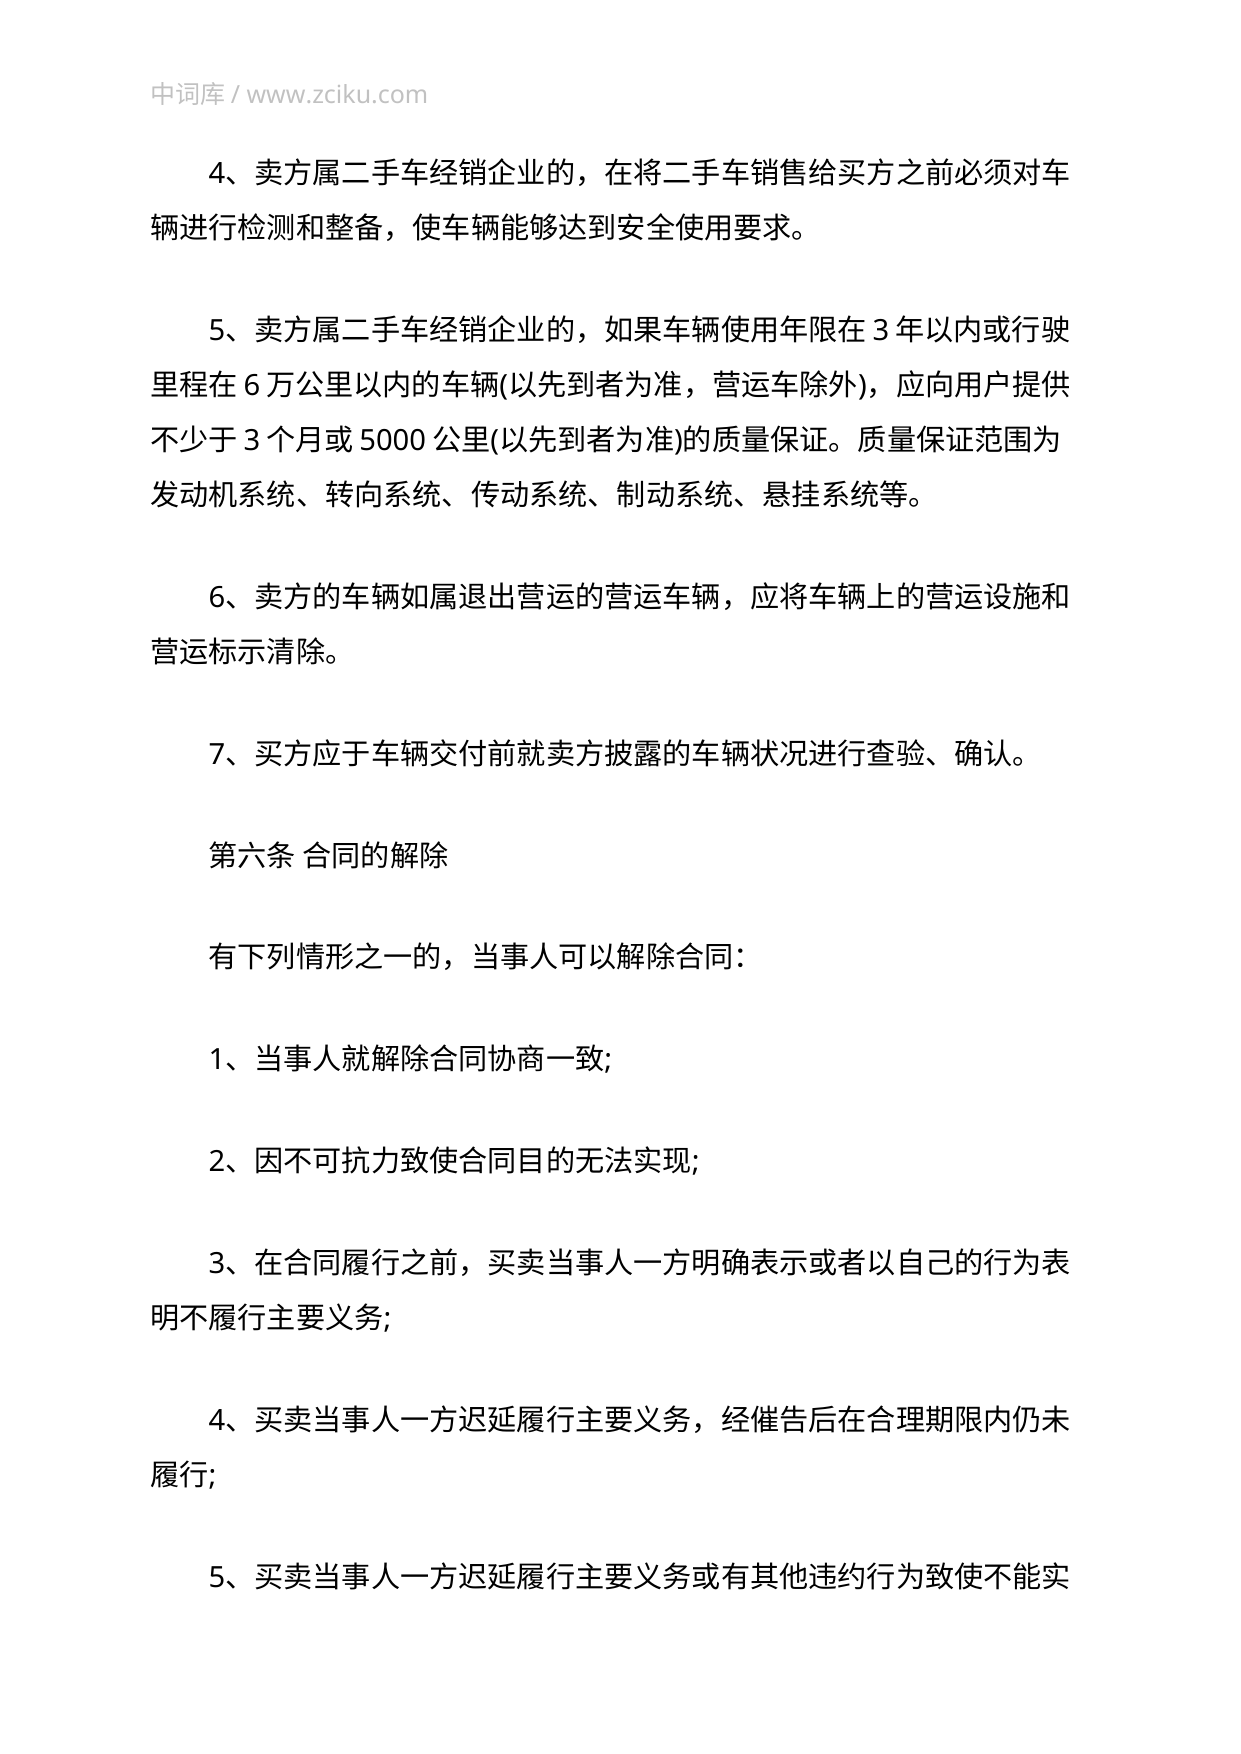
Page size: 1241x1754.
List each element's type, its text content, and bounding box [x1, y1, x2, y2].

text 7、买方应于车辆交付前就卖方披露的车辆状况进行查验、确认。 [150, 730, 1090, 773]
text 5、卖方属二手车经销企业的，如果车辆使用年限在3年以内或行驶里程在6万公里以内的车辆(以先到者为准，营运车除外)，应向用户提供不少于3个月或5000公里(以先到者为准)的质量保证。质量保证范围为发动机系统、转向系统、传动系统、制动系统、悬挂系统等。 [150, 307, 1090, 514]
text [150, 1554, 1090, 1596]
text 4、买卖当事人一方迟延履行主要义务，经催告后在合理期限内仍未履行; [150, 1397, 1090, 1494]
text 3、在合同履行之前，买卖当事人一方明确表示或者以自己的行为表明不履行主要义务; [150, 1240, 1090, 1337]
text 2、因不可抗力致使合同目的无法实现; [150, 1138, 1090, 1180]
text 第六条 合同的解除 [150, 832, 1090, 874]
text 4、卖方属二手车经销企业的，在将二手车销售给买方之前必须对车辆进行检测和整备，使车辆能够达到安全使用要求。 [150, 150, 1090, 247]
text 1、当事人就解除合同协商一致; [150, 1036, 1090, 1078]
text 有下列情形之一的，当事人可以解除合同： [150, 934, 1090, 976]
text 6、卖方的车辆如属退出营运的营运车辆，应将车辆上的营运设施和营运标示清除。 [150, 573, 1090, 671]
